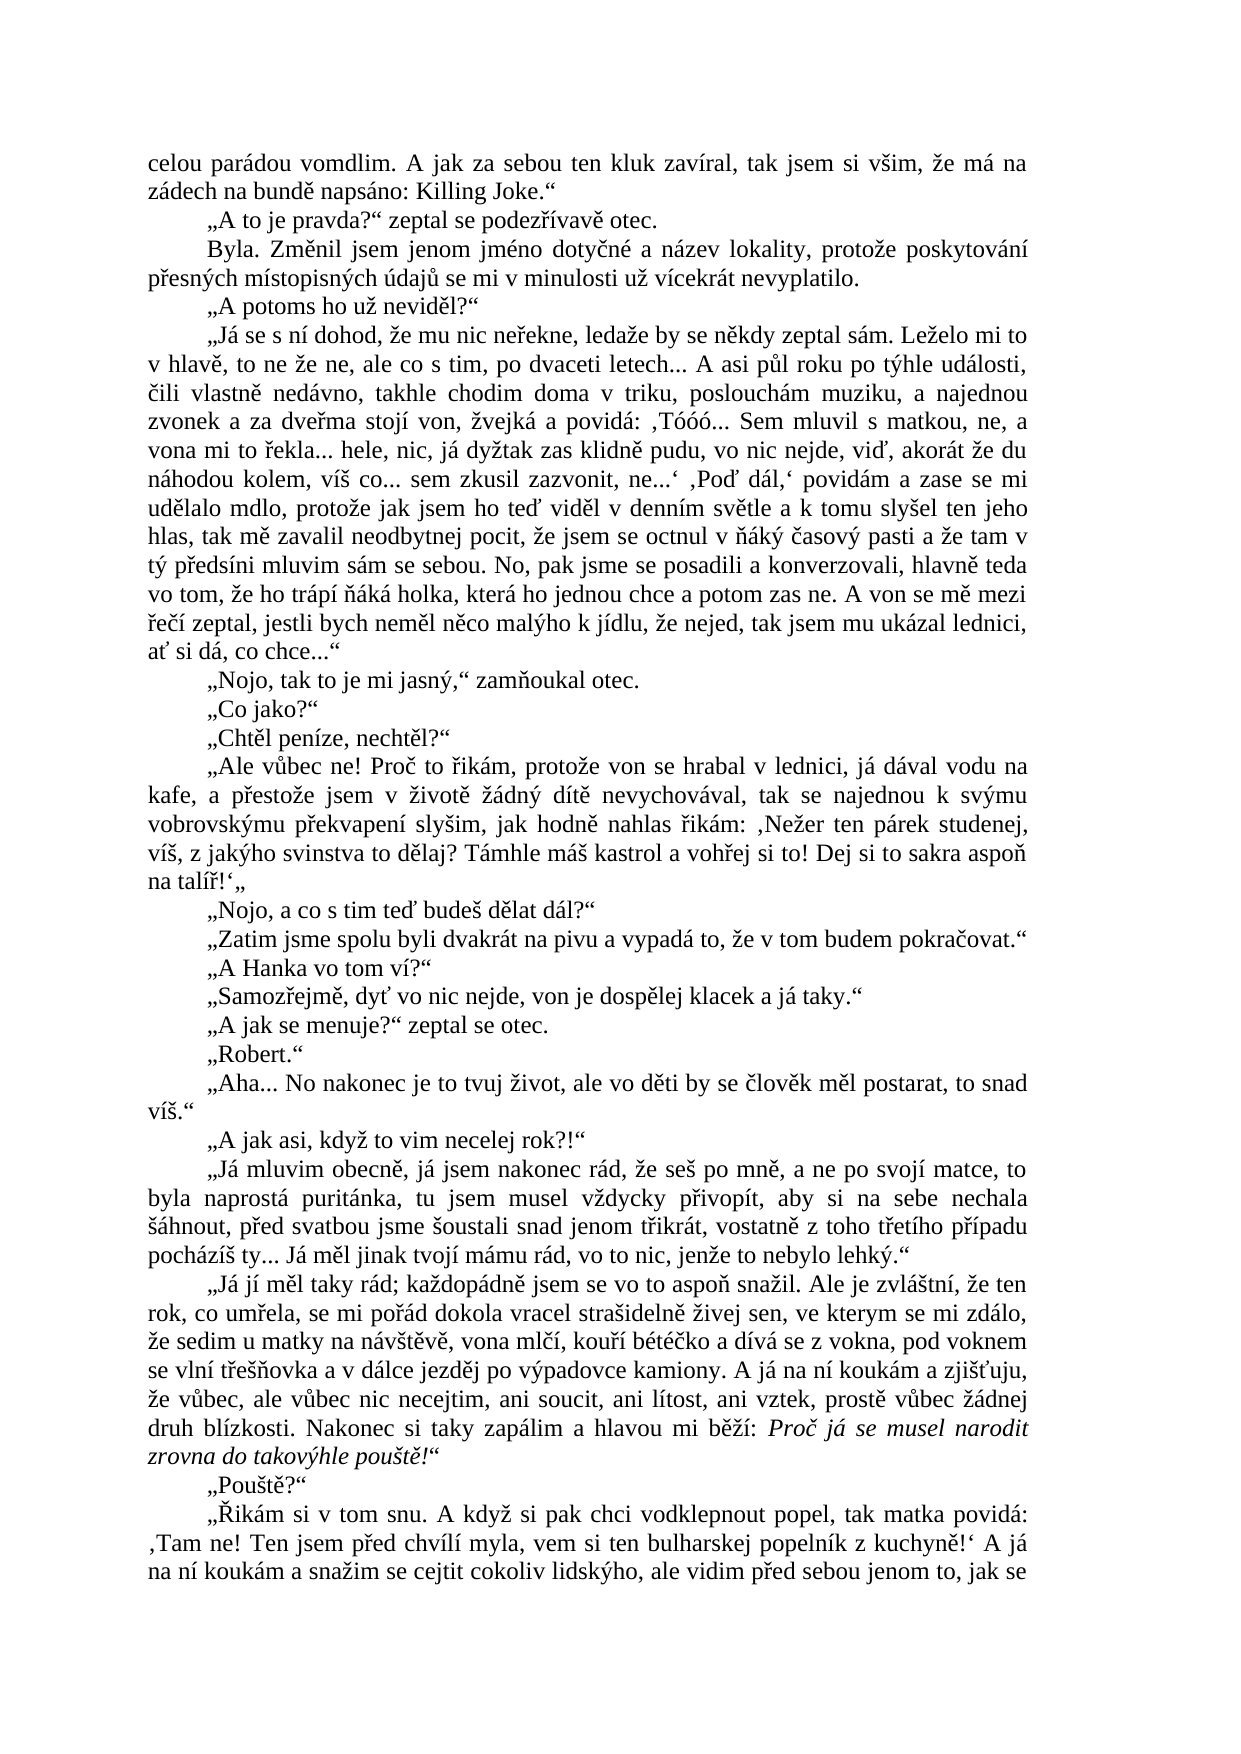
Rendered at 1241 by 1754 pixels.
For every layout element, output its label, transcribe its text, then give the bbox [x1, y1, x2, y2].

text „Chtěl peníze, nechtěl?“ [148, 723, 1029, 751]
text „Já se s ní dohod, že mu nic neřekne, ledaže by se někdy zeptal sám. Leželo mi to v hlavě, to ne že ne, ale co s tim, po dvaceti letech... A asi půl roku po týhle události, čili vlastně nedávno, takhle chodim doma v triku, poslouchám muziku, a najednou zvonek a za dveřma stojí von, žvejká a povidá: ‚Tóóó... Sem mluvil s matkou, ne, a vona mi to řekla... hele, nic, já dyžtak zas klidně pudu, vo nic nejde, viď, akorát že du náhodou kolem, víš co... sem zkusil zazvonit, ne...‘ ‚Poď dál,‘ povidám a zase se mi udělalo mdlo, protože jak jsem ho teď viděl v denním světle a k tomu slyšel ten jeho hlas, tak mě zavalil neodbytnej pocit, že jsem se octnul v ňáký časový pasti a že tam v tý předsíni mluvim sám se sebou. No, pak jsme se posadili a konverzovali, hlavně teda vo tom, že ho trápí ňáká holka, která ho jednou chce a potom zas ne. A von se mě mezi řečí zeptal, jestli bych neměl něco malýho k jídlu, že nejed, tak jsem mu ukázal lednici, ať si dá, co chce...“ [148, 320, 1029, 665]
text „A jak se menuje?“ zeptal se otec. [148, 1010, 1029, 1039]
text Byla. Změnil jsem jenom jméno dotyčné a název lokality, protože poskytování přesných místopisných údajů se mi v minulosti už vícekrát nevyplatilo. [148, 234, 1029, 291]
text „A jak asi, když to vim necelej rok?!“ [148, 1125, 1029, 1154]
text „Aha... No nakonec je to tvuj život, ale vo děti by se člověk měl postarat, to snad víš.“ [148, 1068, 1029, 1125]
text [148, 148, 1029, 205]
text „A to je pravda?“ zeptal se podezřívavě otec. [148, 205, 1029, 234]
text „Co jako?“ [148, 694, 1029, 723]
text „Samozřejmě, dyť vo nic nejde, von je dospělej klacek a já taky.“ [148, 981, 1029, 1010]
text „Nojo, a co s tim teď budeš dělat dál?“ [148, 895, 1029, 924]
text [148, 1499, 1029, 1585]
text „Robert.“ [148, 1039, 1029, 1068]
text „Já mluvim obecně, já jsem nakonec rád, že seš po mně, a ne po svojí matce, to byla naprostá puritánka, tu jsem musel vždycky přivopít, aby si na sebe nechala šáhnout, před svatbou jsme šoustali snad jenom třikrát, vostatně z toho třetího případu pocházíš ty... Já měl jinak tvojí mámu rád, vo to nic, jenže to nebylo lehký.“ [148, 1154, 1029, 1269]
text „A Hanka vo tom ví?“ [148, 953, 1029, 981]
text „Zatim jsme spolu byli dvakrát na pivu a vypadá to, že v tom budem pokračovat.“ [148, 924, 1029, 953]
text „Ale vůbec ne! Proč to řikám, protože von se hrabal v lednici, já dával vodu na kafe, a přestože jsem v životě žádný dítě nevychovával, tak se najednou k svýmu vobrovskýmu překvapení slyšim, jak hodně nahlas řikám: ‚Nežer ten párek studenej, víš, z jakýho svinstva to dělaj? Támhle máš kastrol a vohřej si to! Dej si to sakra aspoň na talíř!‘„ [148, 751, 1029, 895]
text „A potoms ho už neviděl?“ [148, 291, 1029, 320]
text „Nojo, tak to je mi jasný,“ zamňoukal otec. [148, 665, 1029, 694]
text „Pouště?“ [148, 1470, 1029, 1499]
text „Já jí měl taky rád; každopádně jsem se vo to aspoň snažil. Ale je zvláštní, že ten rok, co umřela, se mi pořád dokola vracel strašidelně živej sen, ve kterym se mi zdálo, že sedim u matky na návštěvě, vona mlčí, kouří bétéčko a dívá se z vokna, pod voknem se vlní třešňovka a v dálce jezděj po výpadovce kamiony. A já na ní koukám a zjišťuju, že vůbec, ale vůbec nic necejtim, ani soucit, ani lítost, ani vztek, prostě vůbec žádnej druh blízkosti. Nakonec si taky zapálim a hlavou mi běží: Proč já se musel narodit zrovna do takovýhle pouště!“ [148, 1269, 1029, 1470]
